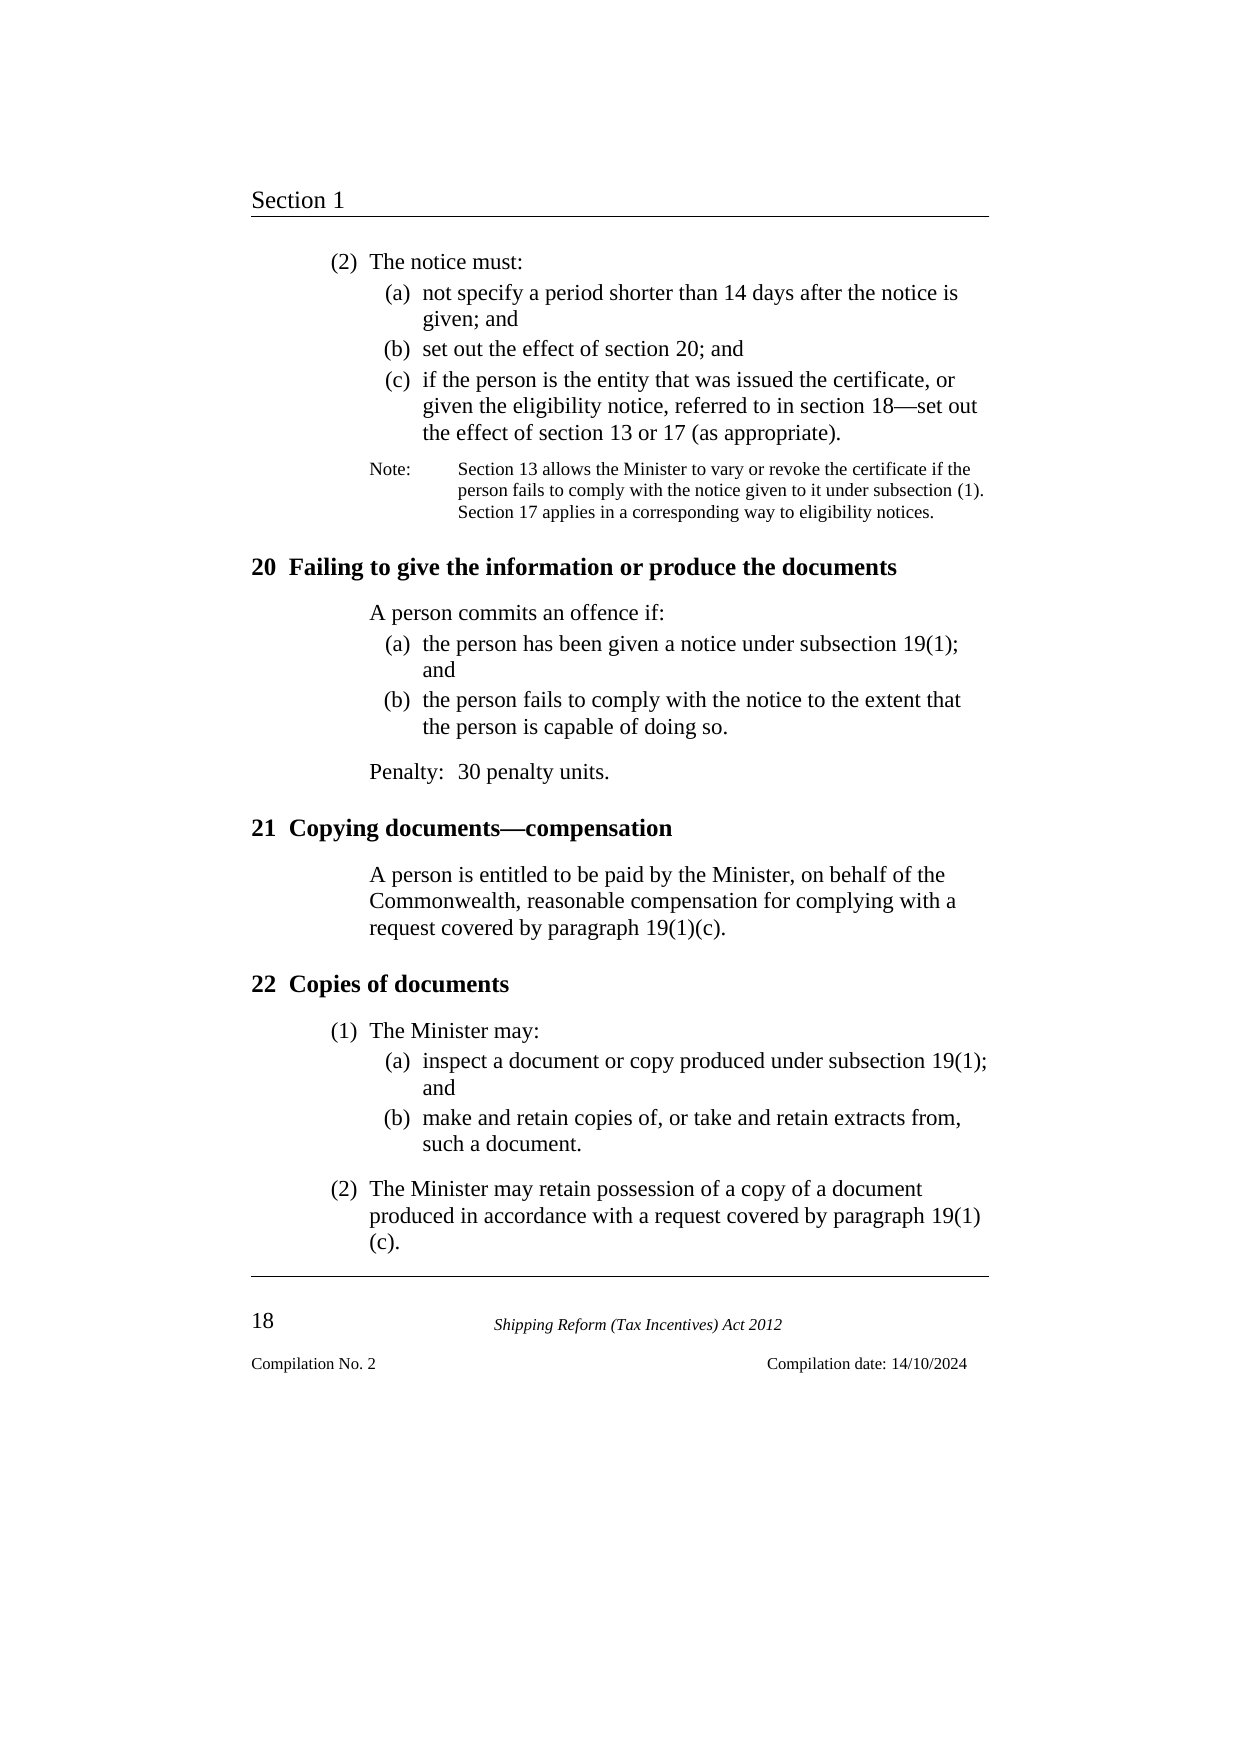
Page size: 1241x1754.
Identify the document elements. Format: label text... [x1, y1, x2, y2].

text 21 Copying documents—compensation [251, 813, 989, 842]
text (b) the person fails to comply with the notice to the extent that the person is capable of doing so. [251, 686, 989, 739]
text A person commits an offence if: [251, 599, 989, 625]
text 20 Failing to give the information or produce the documents [251, 552, 989, 580]
text (c) if the person is the entity that was issued the certificate, or given the eligibility notice, referred to in section 18—set out the effect of section 13 or 17 (as appropriate). [251, 366, 989, 445]
text (b) make and retain copies of, or take and retain extracts from, such a document. [251, 1104, 989, 1157]
text (1) The Minister may: [251, 1017, 989, 1043]
text Penalty: 30 penalty units. [369, 758, 989, 784]
text (a) inspect a document or copy produced under subsection 19(1); and [251, 1047, 989, 1100]
text (a) not specify a period shorter than 14 days after the notice is given; and [251, 278, 989, 331]
text (a) the person has been given a notice under subsection 19(1); and [251, 629, 989, 682]
text (b) set out the effect of section 20; and [251, 335, 989, 362]
text A person is entitled to be paid by the Minister, on behalf of the Commonwealth, reasonable compensation for complying with a request covered by paragraph 19(1)(c). [251, 861, 989, 940]
text Note: Section 13 allows the Minister to vary or revoke the certificate if the person fails to comply with the notice given to it under subsection (1). Section 17 applies in a corresponding way to eligibility notices. [369, 458, 989, 522]
text (2) The Minister may retain possession of a copy of a document produced in accordance with a request covered by paragraph 19(1)(c). [251, 1176, 989, 1254]
text (2) The notice must: [251, 248, 989, 274]
text 22 Copies of documents [251, 969, 989, 998]
